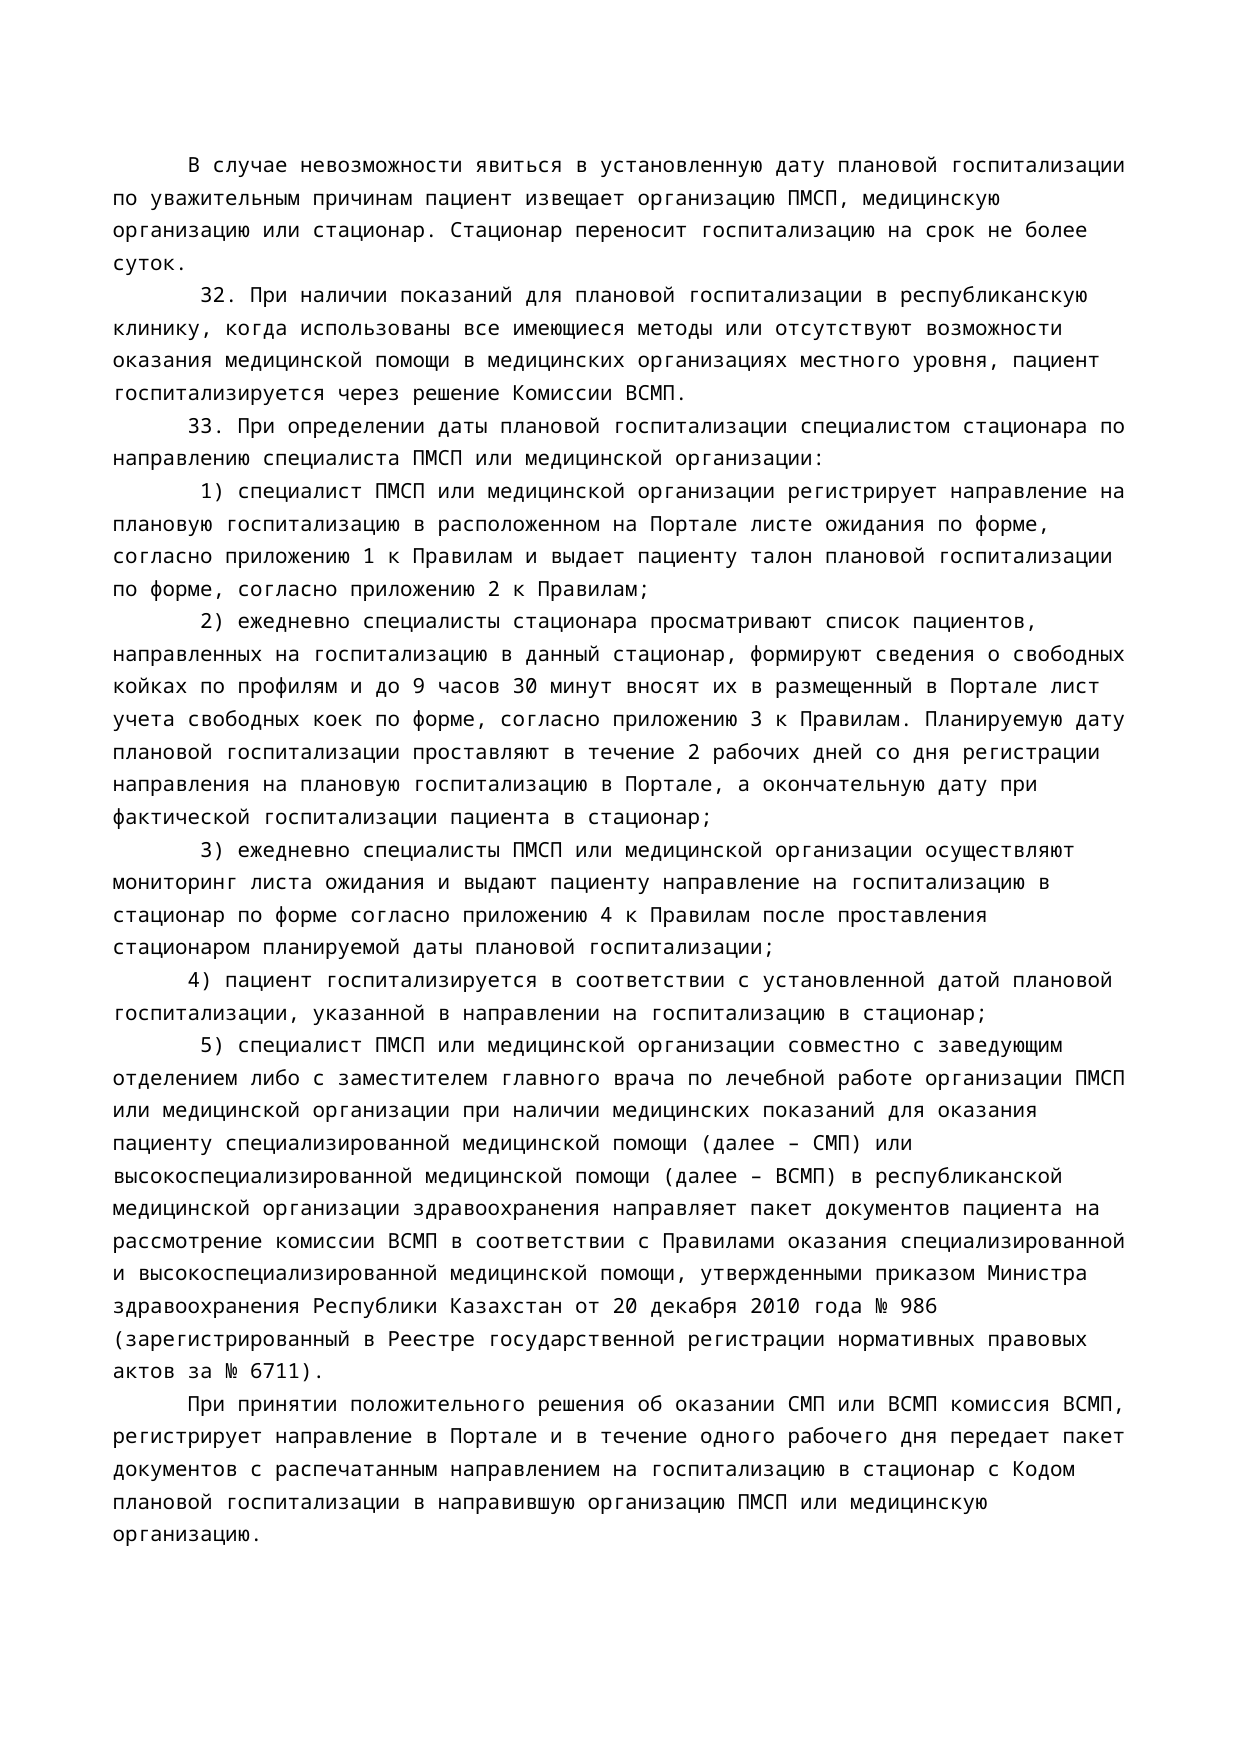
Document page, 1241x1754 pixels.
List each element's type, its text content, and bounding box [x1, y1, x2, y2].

text В случае невозможности явиться в установленную дату плановой госпитализации по уважительным причинам пациент извещает организацию ПМСП, медицинскую организацию или стационар. Стационар переносит госпитализацию на срок не более суток. [112, 150, 1128, 276]
text 4) пациент госпитализируется в соответствии с установленной датой плановой госпитализации, указанной в направлении на госпитализацию в стационар; [112, 965, 1128, 1026]
text 1) специалист ПМСП или медицинской организации регистрирует направление на плановую госпитализацию в расположенном на Портале листе ожидания по форме, согласно приложению 1 к Правилам и выдает пациенту талон плановой госпитализации по форме, согласно приложению 2 к Правилам; [112, 476, 1128, 602]
text 3) ежедневно специалисты ПМСП или медицинской организации осуществляют мониторинг листа ожидания и выдают пациенту направление на госпитализацию в стационар по форме согласно приложению 4 к Правилам после проставления стационаром планируемой даты плановой госпитализации; [112, 835, 1128, 961]
text При принятии положительного решения об оказании СМП или ВСМП комиссия ВСМП, регистрирует направление в Портале и в течение одного рабочего дня передает пакет документов с распечатанным направлением на госпитализацию в стационар с Кодом плановой госпитализации в направившую организацию ПМСП или медицинскую организацию. [112, 1389, 1128, 1548]
text 2) ежедневно специалисты стационара просматривают список пациентов, направленных на госпитализацию в данный стационар, формируют сведения о свободных койках по профилям и до 9 часов 30 минут вносят их в размещенный в Портале лист учета свободных коек по форме, согласно приложению 3 к Правилам. Планируемую дату плановой госпитализации проставляют в течение 2 рабочих дней со дня регистрации направления на плановую госпитализацию в Портале, а окончательную дату при фактической госпитализации пациента в стационар; [112, 606, 1128, 831]
text 32. При наличии показаний для плановой госпитализации в республиканскую клинику, когда использованы все имеющиеся методы или отсутствуют возможности оказания медицинской помощи в медицинских организациях местного уровня, пациент госпитализируется через решение Комиссии ВСМП. [112, 280, 1128, 407]
text 5) специалист ПМСП или медицинской организации совместно с заведующим отделением либо с заместителем главного врача по лечебной работе организации ПМСП или медицинской организации при наличии медицинских показаний для оказания пациенту специализированной медицинской помощи (далее – СМП) или высокоспециализированной медицинской помощи (далее – ВСМП) в республиканской медицинской организации здравоохранения направляет пакет документов пациента на рассмотрение комиссии ВСМП в соответствии с Правилами оказания специализированной и высокоспециализированной медицинской помощи, утвержденными приказом Министра здравоохранения Республики Казахстан от 20 декабря 2010 года № 986 (зарегистрированный в Реестре государственной регистрации нормативных правовых актов за № 6711). [112, 1030, 1128, 1385]
text 33. При определении даты плановой госпитализации специалистом стационара по направлению специалиста ПМСП или медицинской организации: [112, 411, 1128, 472]
